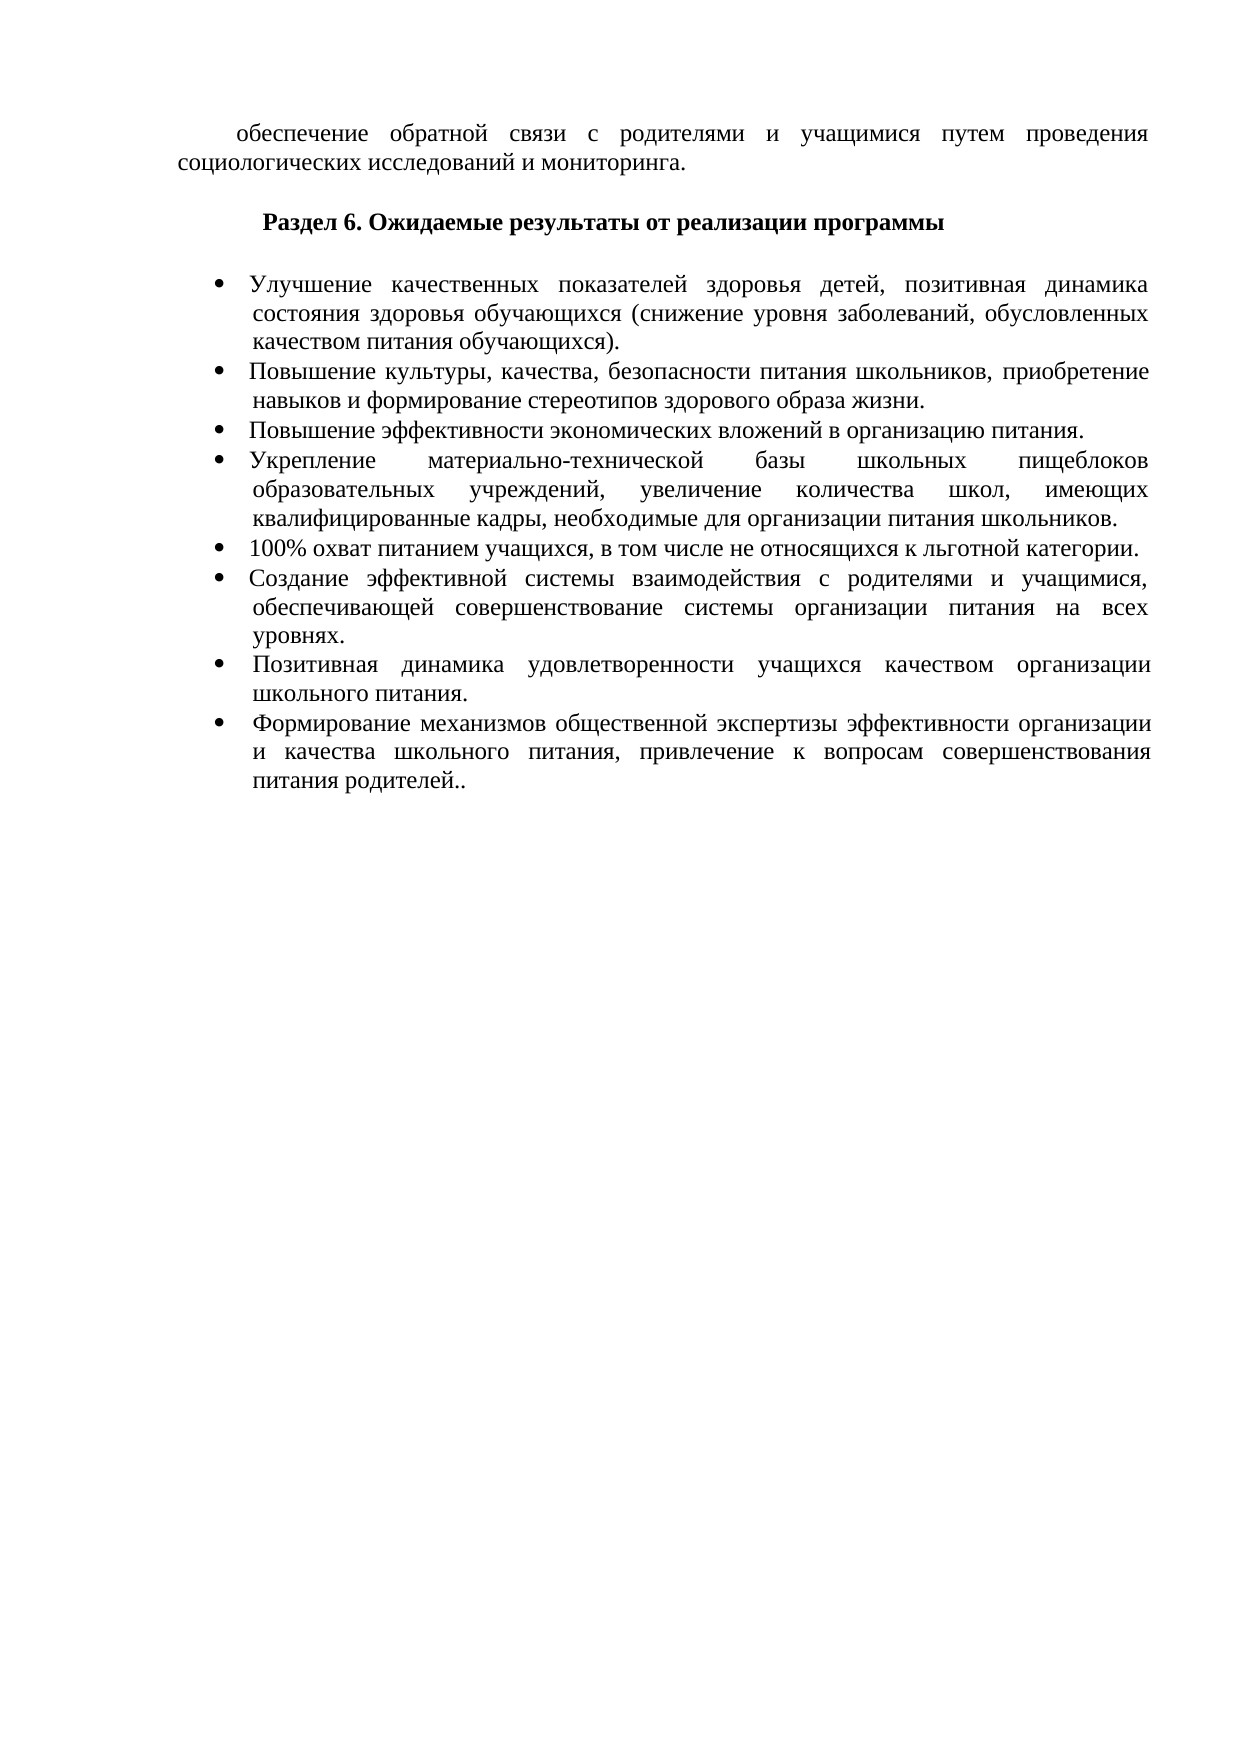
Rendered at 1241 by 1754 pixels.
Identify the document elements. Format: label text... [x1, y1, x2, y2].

text Раздел 6. Ожидаемые результаты от реализации программы [262, 207, 1152, 236]
list Укрепление материально-технической базы школьных пищеблоков образовательных учреждений, увеличение количества школ, имеющих квалифицированные кадры, необходимые для организации питания школьников. [215, 445, 1149, 532]
list Улучшение качественных показателей здоровья детей, позитивная динамика состояния здоровья обучающихся (снижение уровня заболеваний, обусловленных качеством питания обучающихся). [215, 269, 1149, 355]
list 100% охват питанием учащихся, в том числе не относящихся к льготной категории. [215, 533, 1150, 561]
list Повышение культуры, качества, безопасности питания школьников, приобретение навыков и формирование стереотипов здорового образа жизни. [215, 356, 1149, 414]
list Формирование механизмов общественной экспертизы эффективности организации и качества школьного питания, привлечение к вопросам совершенствования питания родителей.. [215, 708, 1152, 794]
list Создание эффективной системы взаимодействия с родителями и учащимися, обеспечивающей совершенствование системы организации питания на всех уровнях. [215, 563, 1148, 649]
list Повышение эффективности экономических вложений в организацию питания. [215, 416, 1149, 444]
list Позитивная динамика удовлетворенности учащихся качеством организации школьного питания. [215, 649, 1152, 707]
text обеспечение обратной связи с родителями и учащимися путем проведения социологических исследований и мониторинга. [177, 118, 1149, 176]
